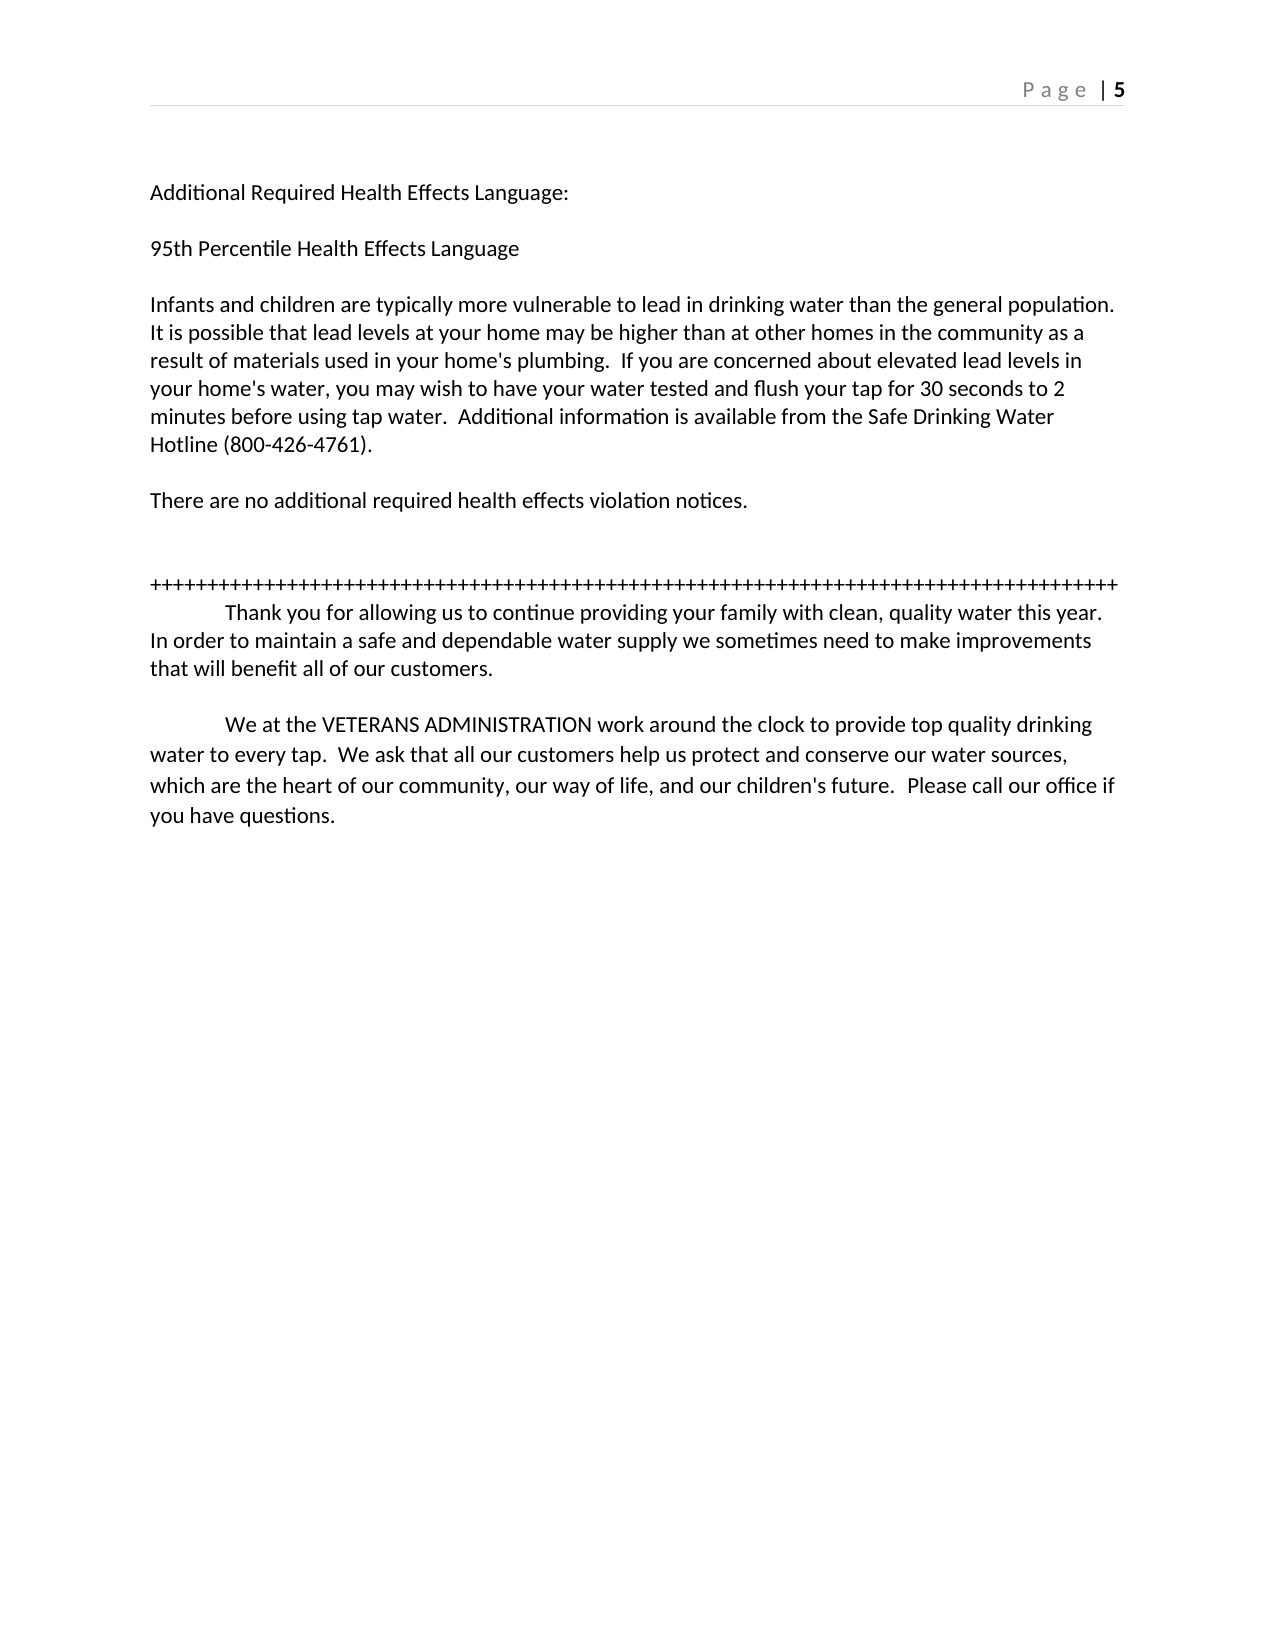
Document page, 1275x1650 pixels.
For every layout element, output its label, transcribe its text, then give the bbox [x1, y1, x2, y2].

text 95th Percentile Health Effects Language [150, 234, 1125, 262]
text Infants and children are typically more vulnerable to lead in drinking water than the general population. It is possible that lead levels at your home may be higher than at other homes in the community as a result of materials used in your home's plumbing. If you are concerned about elevated lead levels in your home's water, you may wish to have your water tested and flush your tap for 30 seconds to 2 minutes before using tap water. Additional information is available from the Safe Drinking Water Hotline (800-426-4761). [150, 290, 1125, 458]
text +++++++++++++++++++++++++++++++++++++++++++++++++++++++++++++++++++++++++++++++++++++ [150, 570, 1125, 598]
text We at the VETERANS ADMINISTRATION work around the clock to provide top quality drinking water to every tap. We ask that all our customers help us protect and conserve our water sources, which are the heart of our community, our way of life, and our children's future. Please call our office if you have questions. [150, 710, 1125, 829]
text Additional Required Health Effects Language: [150, 178, 1125, 206]
text Thank you for allowing us to continue providing your family with clean, quality water this year. In order to maintain a safe and dependable water supply we sometimes need to make improvements that will benefit all of our customers. [150, 598, 1125, 682]
text There are no additional required health effects violation notices. [150, 486, 1125, 514]
